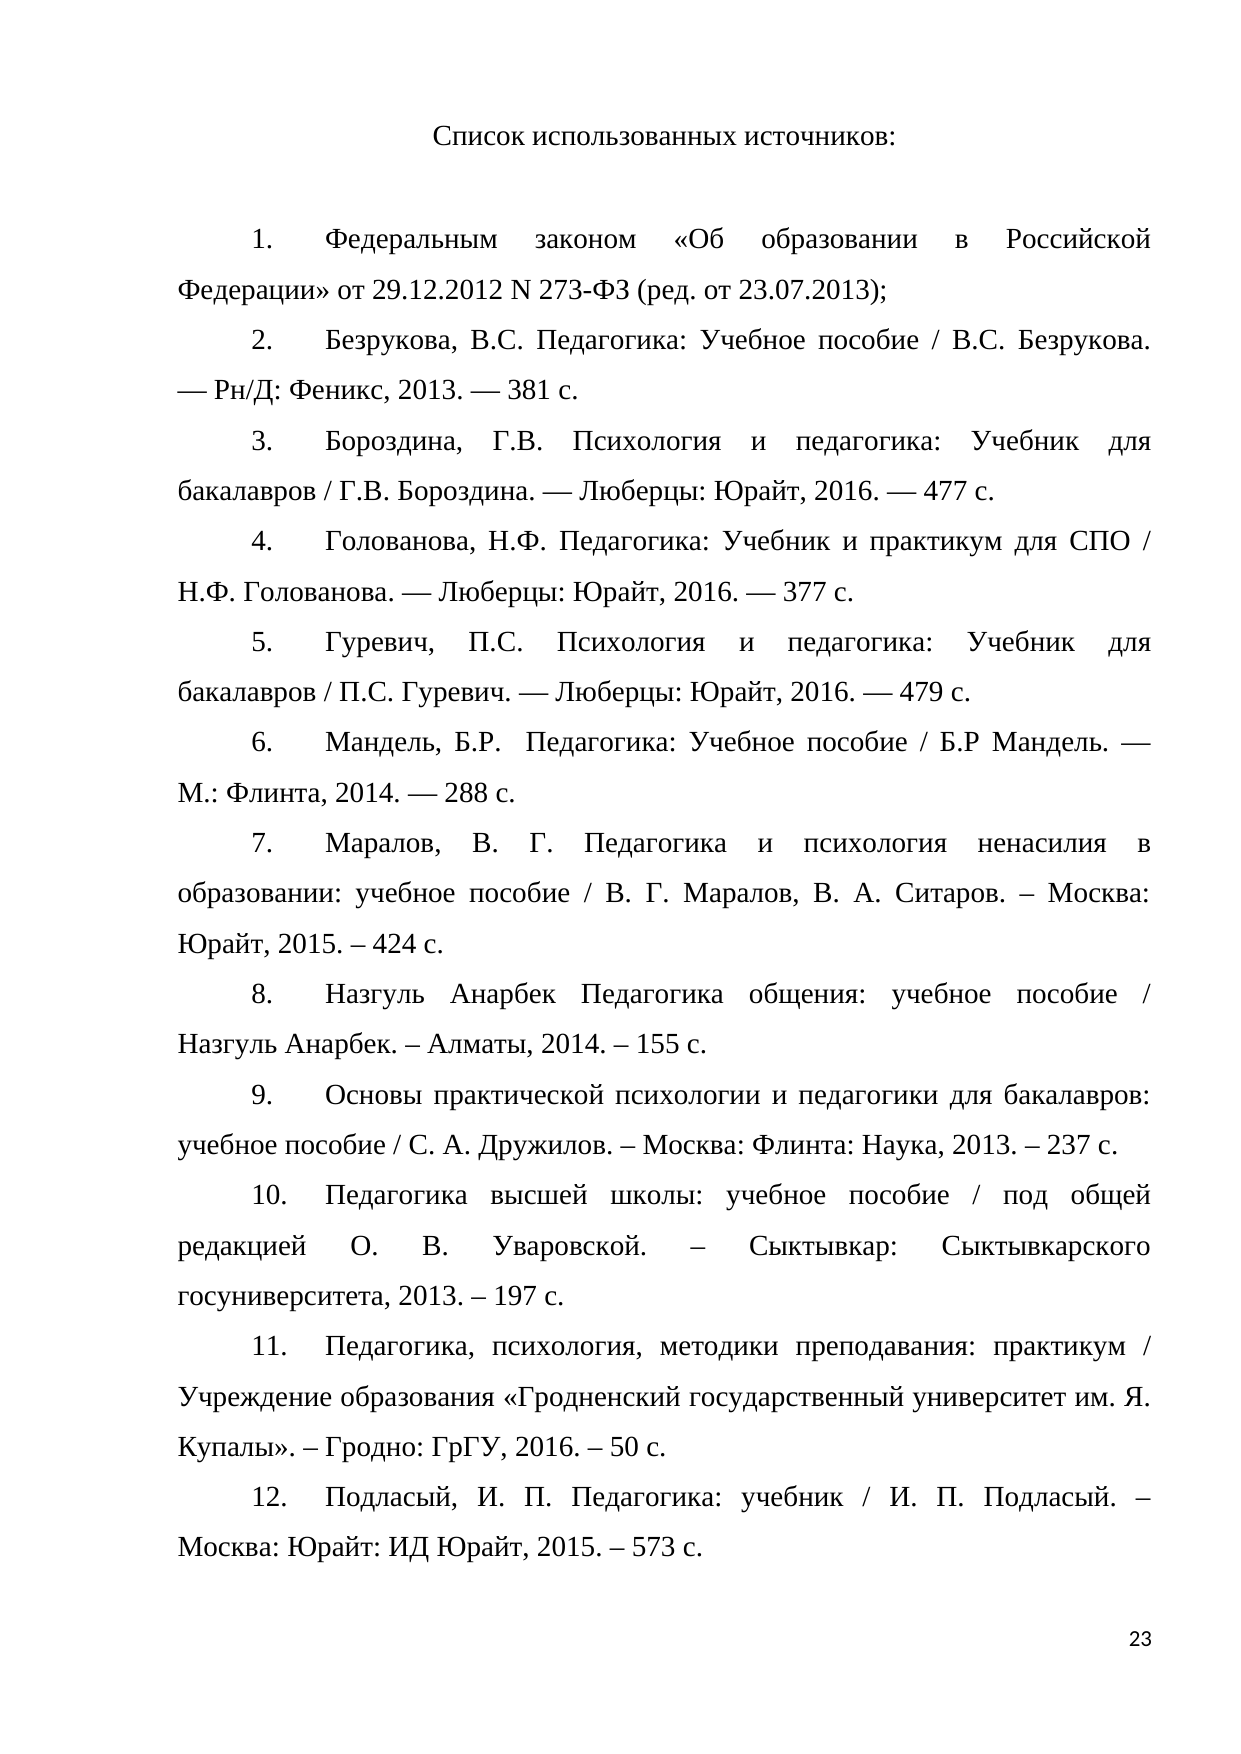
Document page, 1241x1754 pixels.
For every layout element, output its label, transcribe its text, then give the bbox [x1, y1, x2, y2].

list Назгуль Анарбек Педагогика общения: учебное пособие / Назгуль Анарбек. – Алматы, 2014. – 155 с. [177, 976, 1152, 1060]
list Мандель, Б.Р. Педагогика: Учебное пособие / Б.Р Мандель. — М.: Флинта, 2014. — 288 c. [177, 724, 1152, 808]
list Подласый, И. П. Педагогика: учебник / И. П. Подласый. – Москва: Юрайт: ИД Юрайт, 2015. – 573 с. [177, 1479, 1152, 1563]
list Федеральным законом «Об образовании в Российской Федерации» от 29.12.2012 N 273-ФЗ (ред. от 23.07.2013); [177, 221, 1152, 305]
list Педагогика высшей школы: учебное пособие / под общей редакцией О. В. Уваровской. – Сыктывкар: Сыктывкарского госуниверситета, 2013. – 197 с. [177, 1177, 1152, 1312]
list Основы практической психологии и педагогики для бакалавров: учебное пособие / С. А. Дружилов. – Москва: Флинта: Наука, 2013. – 237 с. [177, 1077, 1152, 1161]
list Бороздина, Г.В. Психология и педагогика: Учебник для бакалавров / Г.В. Бороздина. — Люберцы: Юрайт, 2016. — 477 c. [177, 423, 1152, 507]
subtitle Список использованных источников: [177, 118, 1152, 152]
list Безрукова, В.С. Педагогика: Учебное пособие / В.С. Безрукова. — Рн/Д: Феникс, 2013. — 381 c. [177, 322, 1152, 406]
list Педагогика, психология, методики преподавания: практикум / Учреждение образования «Гродненский государственный университет им. Я. Купалы». – Гродно: ГрГУ, 2016. – 50 с. [177, 1328, 1152, 1462]
list Гуревич, П.С. Психология и педагогика: Учебник для бакалавров / П.С. Гуревич. — Люберцы: Юрайт, 2016. — 479 c. [177, 624, 1152, 708]
list Маралов, В. Г. Педагогика и психология ненасилия в образовании: учебное пособие / В. Г. Маралов, В. А. Ситаров. – Москва: Юрайт, 2015. – 424 с. [177, 825, 1152, 959]
list Голованова, Н.Ф. Педагогика: Учебник и практикум для СПО / Н.Ф. Голованова. — Люберцы: Юрайт, 2016. — 377 c. [177, 523, 1152, 607]
